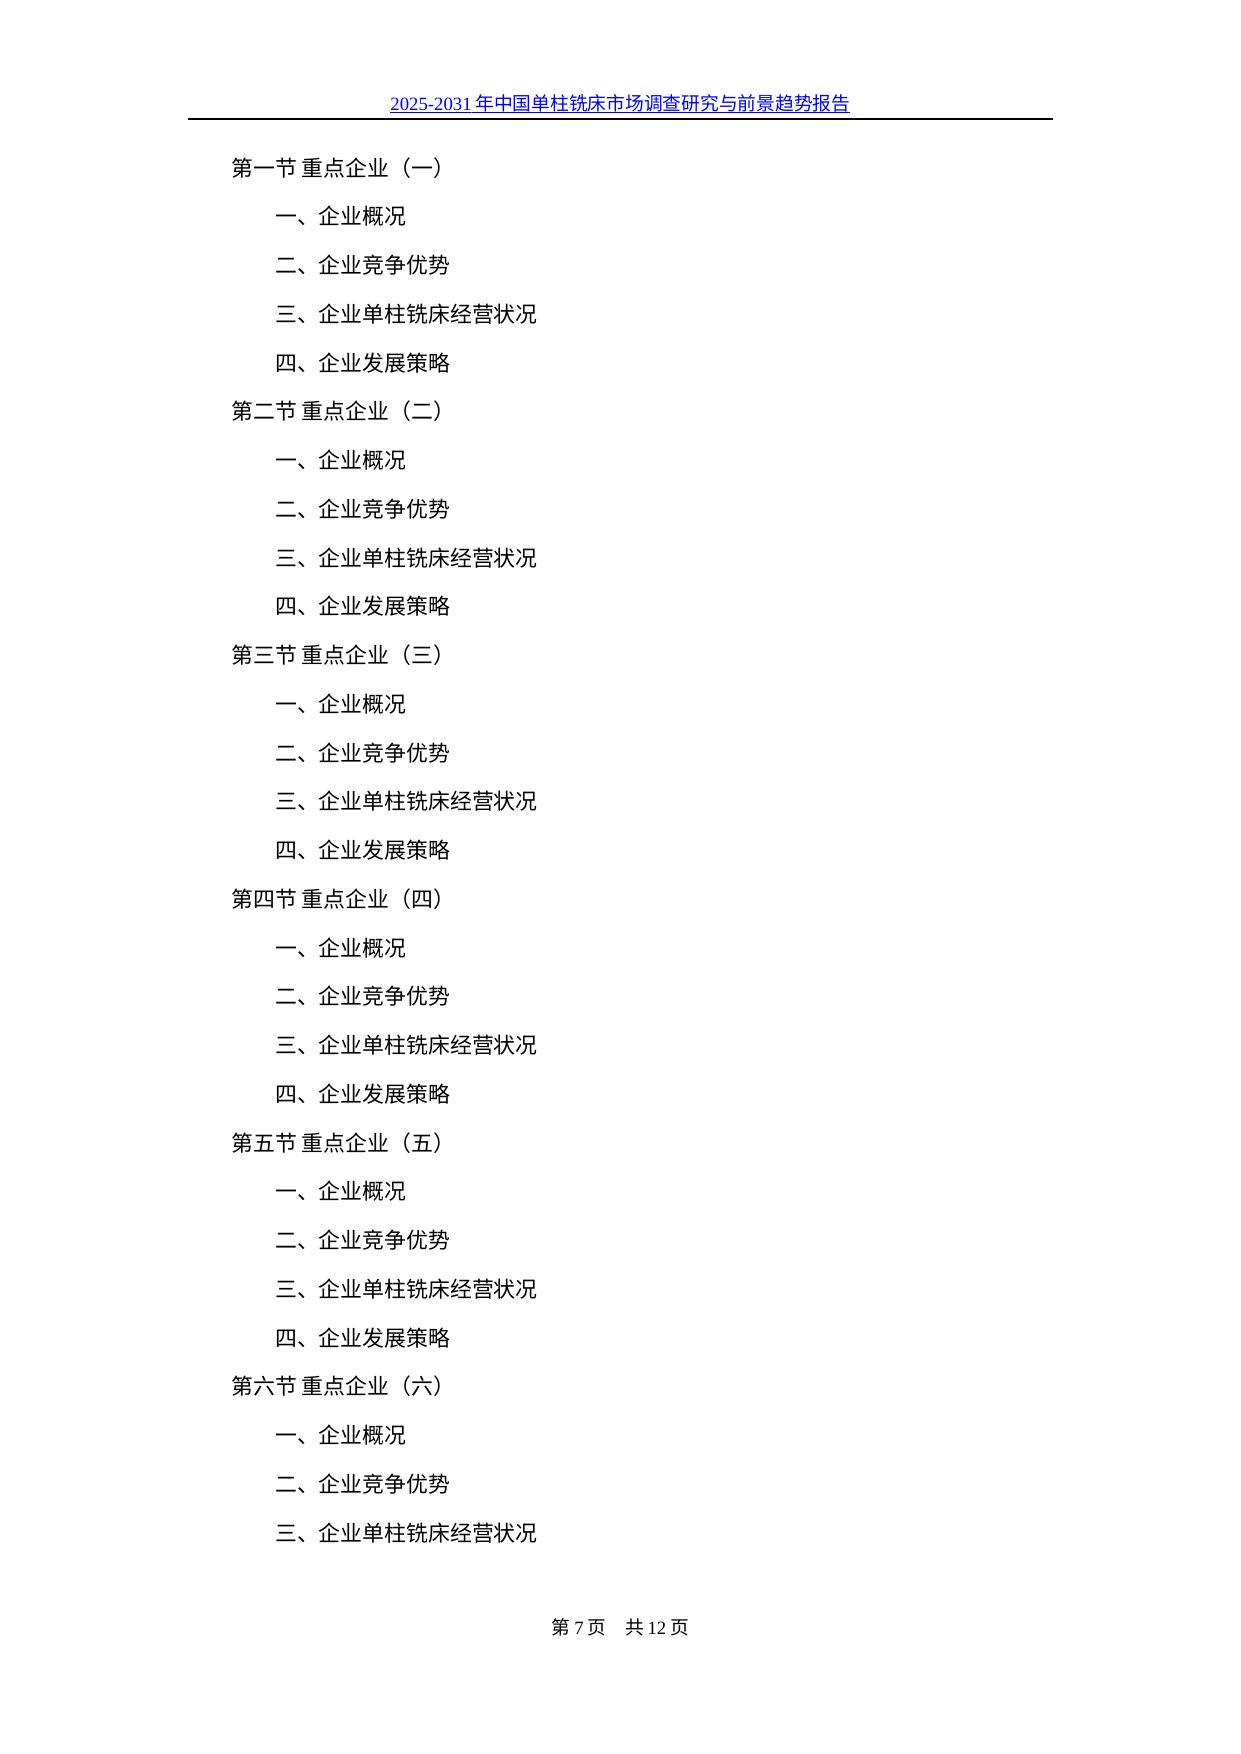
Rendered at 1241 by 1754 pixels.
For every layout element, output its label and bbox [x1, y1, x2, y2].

text [187, 150, 1053, 1548]
